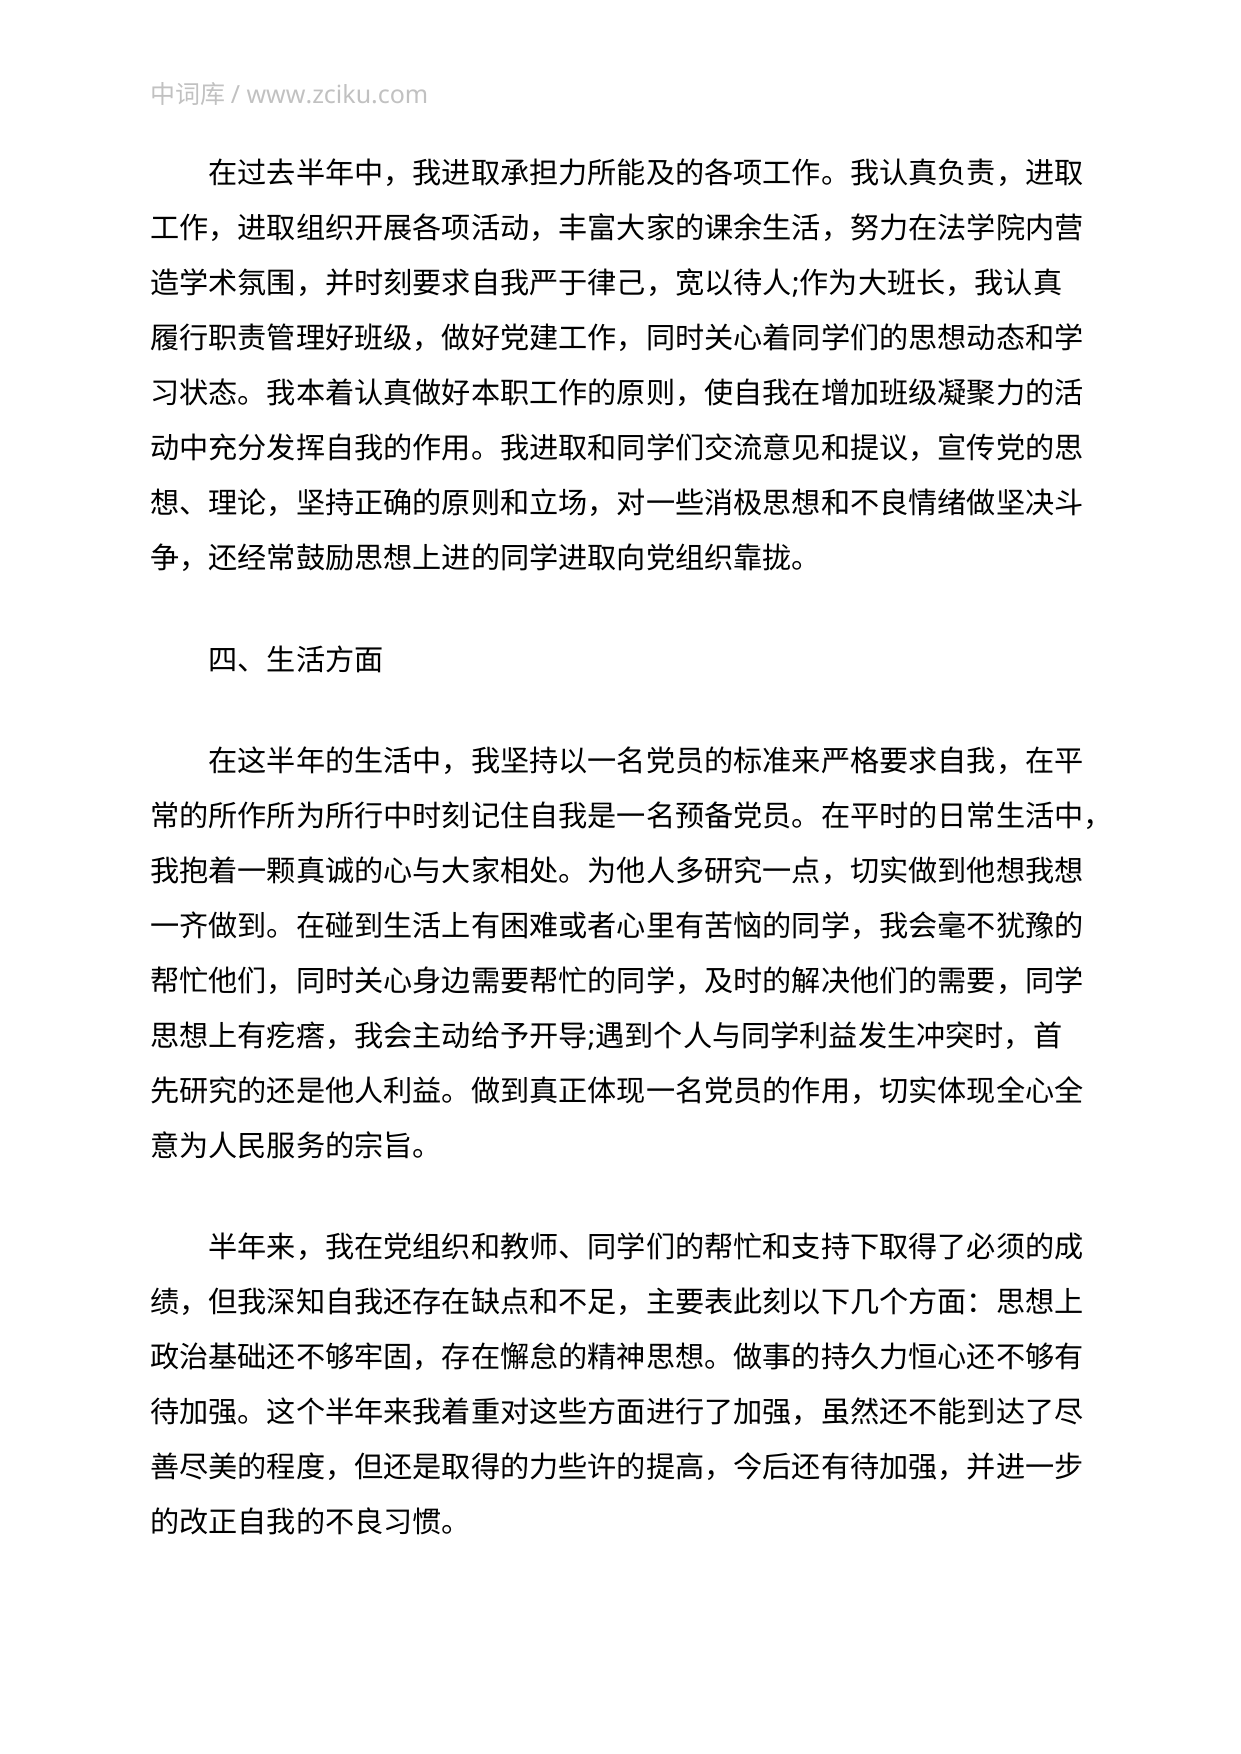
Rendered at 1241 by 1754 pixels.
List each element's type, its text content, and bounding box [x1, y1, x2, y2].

text 在过去半年中，我进取承担力所能及的各项工作。我认真负责，进取工作，进取组织开展各项活动，丰富大家的课余生活，努力在法学院内营造学术氛围，并时刻要求自我严于律己，宽以待人;作为大班长，我认真履行职责管理好班级，做好党建工作，同时关心着同学们的思想动态和学习状态。我本着认真做好本职工作的原则，使自我在增加班级凝聚力的活动中充分发挥自我的作用。我进取和同学们交流意见和提议，宣传党的思想、理论，坚持正确的原则和立场，对一些消极思想和不良情绪做坚决斗争，还经常鼓励思想上进的同学进取向党组织靠拢。 [150, 150, 1090, 577]
text 四、生活方面 [150, 636, 1090, 678]
text 在这半年的生活中，我坚持以一名党员的标准来严格要求自我，在平常的所作所为所行中时刻记住自我是一名预备党员。在平时的日常生活中，我抱着一颗真诚的心与大家相处。为他人多研究一点，切实做到他想我想一齐做到。在碰到生活上有困难或者心里有苦恼的同学，我会毫不犹豫的帮忙他们，同时关心身边需要帮忙的同学，及时的解决他们的需要，同学思想上有疙瘩，我会主动给予开导;遇到个人与同学利益发生冲突时，首先研究的还是他人利益。做到真正体现一名党员的作用，切实体现全心全意为人民服务的宗旨。 [150, 738, 1090, 1164]
text 半年来，我在党组织和教师、同学们的帮忙和支持下取得了必须的成绩，但我深知自我还存在缺点和不足，主要表此刻以下几个方面：思想上政治基础还不够牢固，存在懈怠的精神思想。做事的持久力恒心还不够有待加强。这个半年来我着重对这些方面进行了加强，虽然还不能到达了尽善尽美的程度，但还是取得的力些许的提高，今后还有待加强，并进一步的改正自我的不良习惯。 [150, 1224, 1090, 1541]
